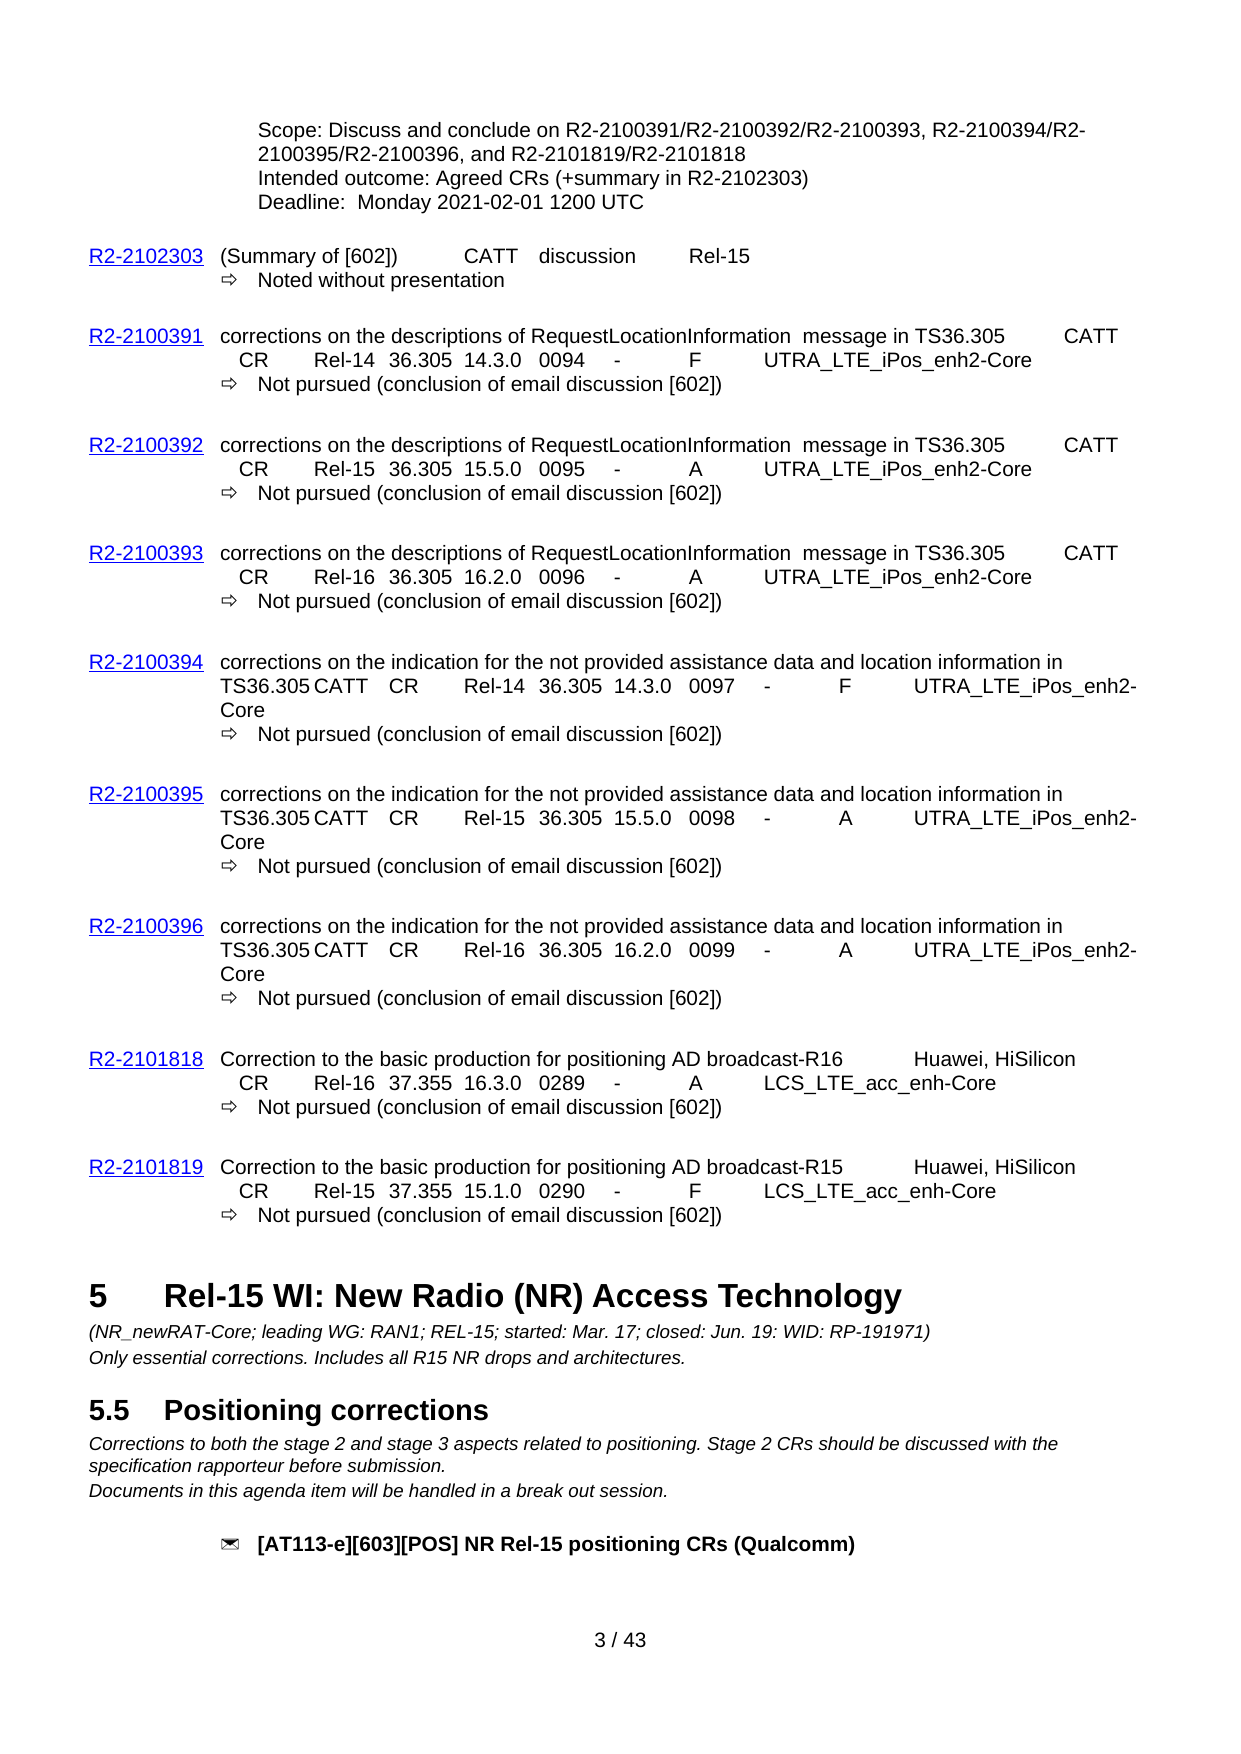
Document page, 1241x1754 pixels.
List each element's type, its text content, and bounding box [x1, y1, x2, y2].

list Noted without presentation [220, 268, 1152, 292]
list Not pursued (conclusion of email discussion [602]) [220, 721, 1152, 745]
list Not pursued (conclusion of email discussion [602]) [220, 589, 1152, 613]
list Not pursued (conclusion of email discussion [602]) [220, 986, 1152, 1010]
title R2-2100396 corrections on the indication for the not provided assistance data and location information in TS36.305 CATT CR Rel-16 36.305 16.2.0 0099 - A UTRA_LTE_iPos_enh2-Core [89, 914, 1152, 986]
title R2-2100392 corrections on the descriptions of RequestLocationInformation message in TS36.305 CATT CR Rel-15 36.305 15.5.0 0095 - A UTRA_LTE_iPos_enh2-Core [89, 433, 1152, 481]
text [AT113-e][603][POS] NR Rel-15 positioning CRs (Qualcomm) [220, 1532, 1152, 1556]
title R2-2100394 corrections on the indication for the not provided assistance data and location information in TS36.305 CATT CR Rel-14 36.305 14.3.0 0097 - F UTRA_LTE_iPos_enh2-Core [89, 649, 1152, 721]
subtitle 5.5 Positioning corrections [89, 1393, 1152, 1427]
list Not pursued (conclusion of email discussion [602]) [220, 1094, 1152, 1119]
title R2-2101819 Correction to the basic production for positioning AD broadcast-R15 Huawei, HiSilicon CR Rel-15 37.355 15.1.0 0290 - F LCS_LTE_acc_enh-Core [89, 1155, 1152, 1203]
list Not pursued (conclusion of email discussion [602]) [220, 854, 1152, 878]
text Intended outcome: Agreed CRs (+summary in R2-2102303) [220, 166, 1152, 190]
title R2-2102303 (Summary of [602]) CATT discussion Rel-15 [89, 244, 1152, 268]
title R2-2101818 Correction to the basic production for positioning AD broadcast-R16 Huawei, HiSilicon CR Rel-16 37.355 16.3.0 0289 - A LCS_LTE_acc_enh-Core [89, 1047, 1152, 1094]
title R2-2100395 corrections on the indication for the not provided assistance data and location information in TS36.305 CATT CR Rel-15 36.305 15.5.0 0098 - A UTRA_LTE_iPos_enh2-Core [89, 782, 1152, 854]
text Deadline: Monday 2021-02-01 1200 UTC [220, 190, 1152, 214]
list Not pursued (conclusion of email discussion [602]) [220, 372, 1152, 396]
subtitle 5 Rel-15 WI: New Radio (NR) Access Technology [89, 1276, 1152, 1314]
text Only essential corrections. Includes all R15 NR drops and architectures. [89, 1346, 1152, 1368]
title R2-2100391 corrections on the descriptions of RequestLocationInformation message in TS36.305 CATT CR Rel-14 36.305 14.3.0 0094 - F UTRA_LTE_iPos_enh2-Core [89, 324, 1152, 372]
list Not pursued (conclusion of email discussion [602]) [220, 1203, 1152, 1227]
title R2-2100393 corrections on the descriptions of RequestLocationInformation message in TS36.305 CATT CR Rel-16 36.305 16.2.0 0096 - A UTRA_LTE_iPos_enh2-Core [89, 541, 1152, 589]
text (NR_newRAT-Core; leading WG: RAN1; REL-15; started: Mar. 17; closed: Jun. 19: WID: RP-191971) [89, 1321, 1152, 1342]
text Scope: Discuss and conclude on R2-2100391/R2-2100392/R2-2100393, R2-2100394/R2-2100395/R2-2100396, and R2-2101819/R2-2101818 [220, 118, 1152, 166]
list Not pursued (conclusion of email discussion [602]) [220, 481, 1152, 504]
text Documents in this agenda item will be handled in a break out session. [89, 1480, 1152, 1502]
text Corrections to both the stage 2 and stage 3 aspects related to positioning. Stage 2 CRs should be discussed with the specification rapporteur before submission. [89, 1433, 1152, 1476]
